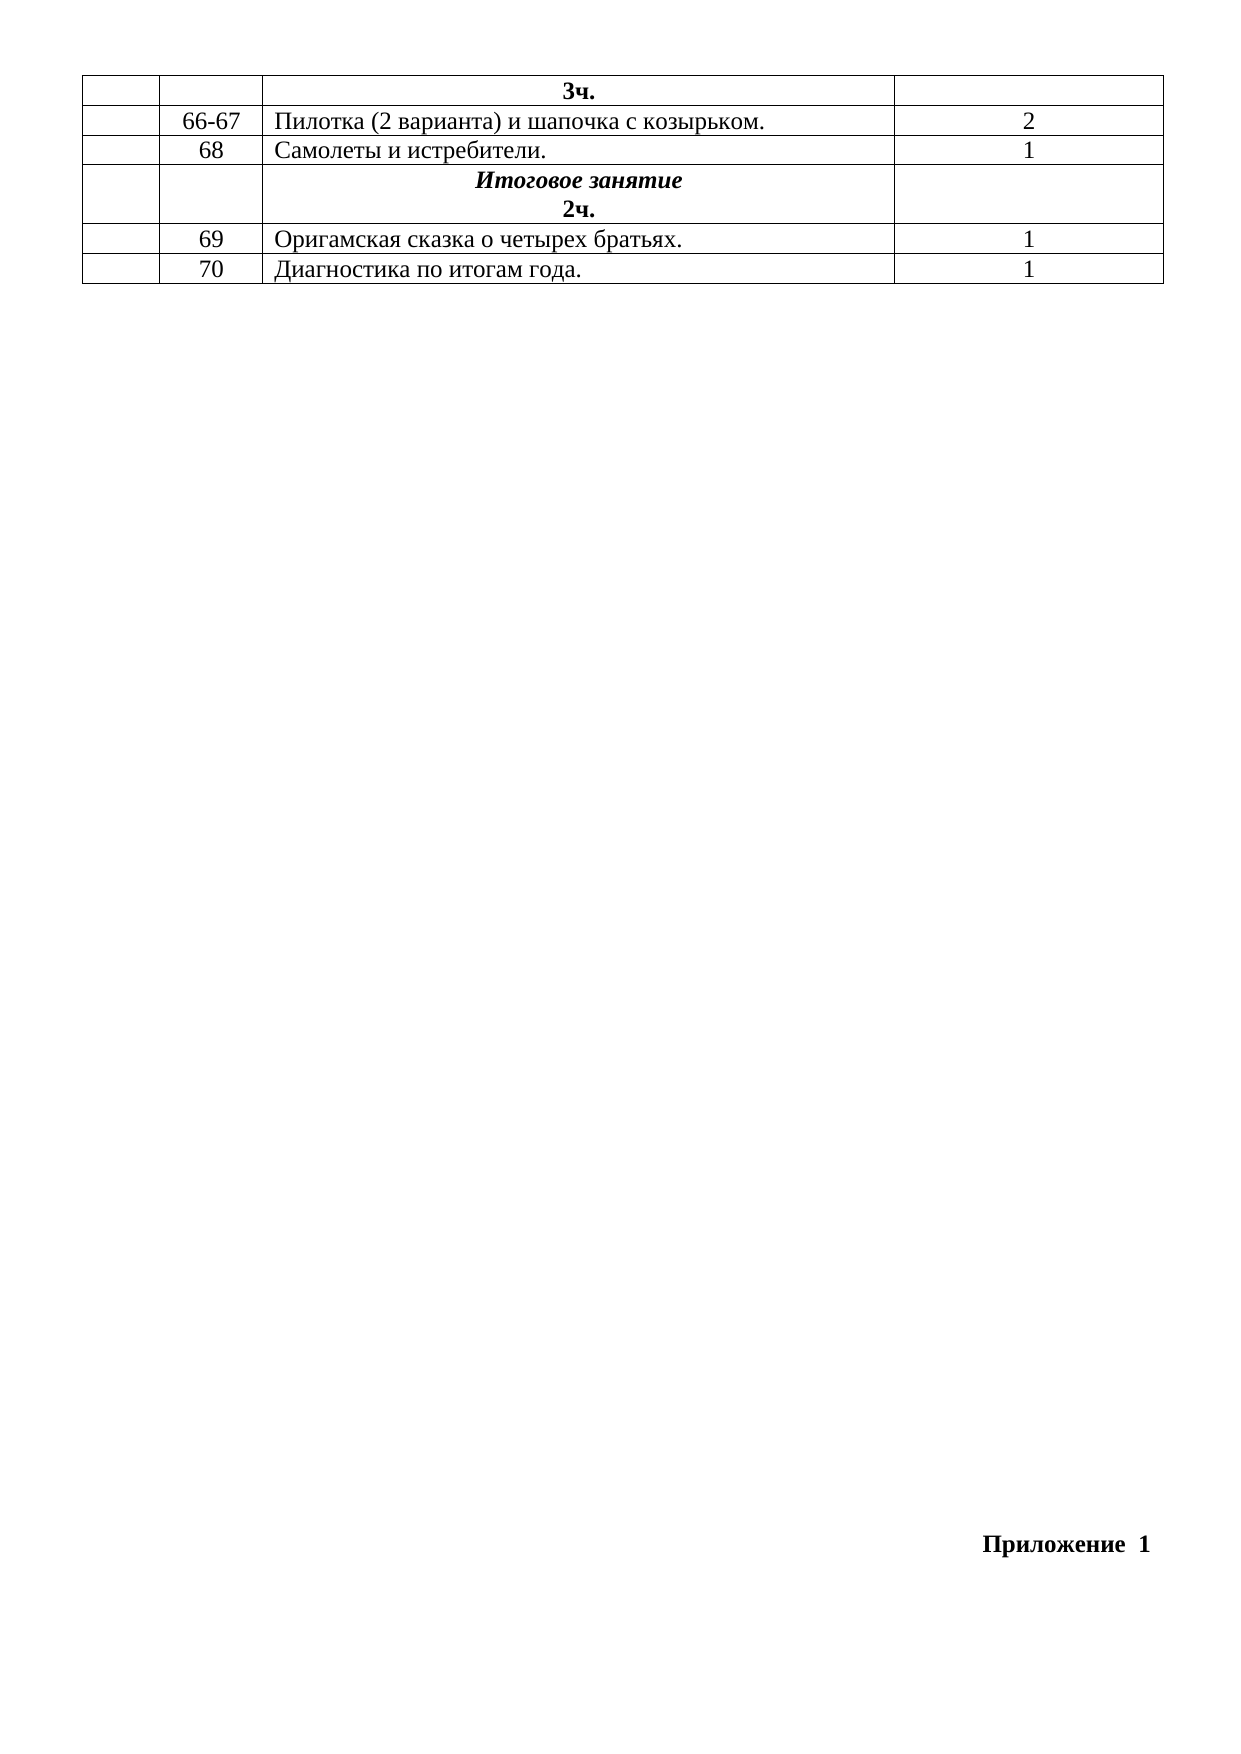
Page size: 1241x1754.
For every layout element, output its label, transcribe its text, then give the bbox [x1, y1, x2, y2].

table_cell [83, 165, 159, 223]
table_cell 68 [160, 136, 262, 164]
table_cell [83, 76, 159, 105]
table_cell [83, 106, 159, 134]
subtitle Приложение 1 [94, 1529, 1152, 1558]
table_cell [83, 254, 159, 282]
table_cell 66-67 [160, 106, 262, 134]
table_cell Самолеты и истребители. [263, 136, 894, 164]
table_cell Итоговое занятие 2ч. [263, 165, 894, 223]
table_cell 69 [160, 224, 262, 253]
table_cell 1 [895, 136, 1163, 164]
table_cell [160, 76, 262, 105]
table_cell [83, 136, 159, 164]
table_cell Оригамская сказка о четырех братьях. [263, 224, 894, 253]
table_cell Диагностика по итогам года. [263, 254, 894, 282]
table_cell 70 [160, 254, 262, 282]
table_cell 1 [895, 224, 1163, 253]
table_cell [160, 165, 262, 223]
table_cell 1 [895, 254, 1163, 282]
table_cell Впереди – лето! 3ч. [263, 76, 894, 105]
table_cell [83, 224, 159, 253]
table_cell [895, 76, 1163, 105]
table_cell 2 [895, 106, 1163, 134]
table_cell [895, 165, 1163, 223]
table_cell Пилотка (2 варианта) и шапочка с козырьком. [263, 106, 894, 134]
